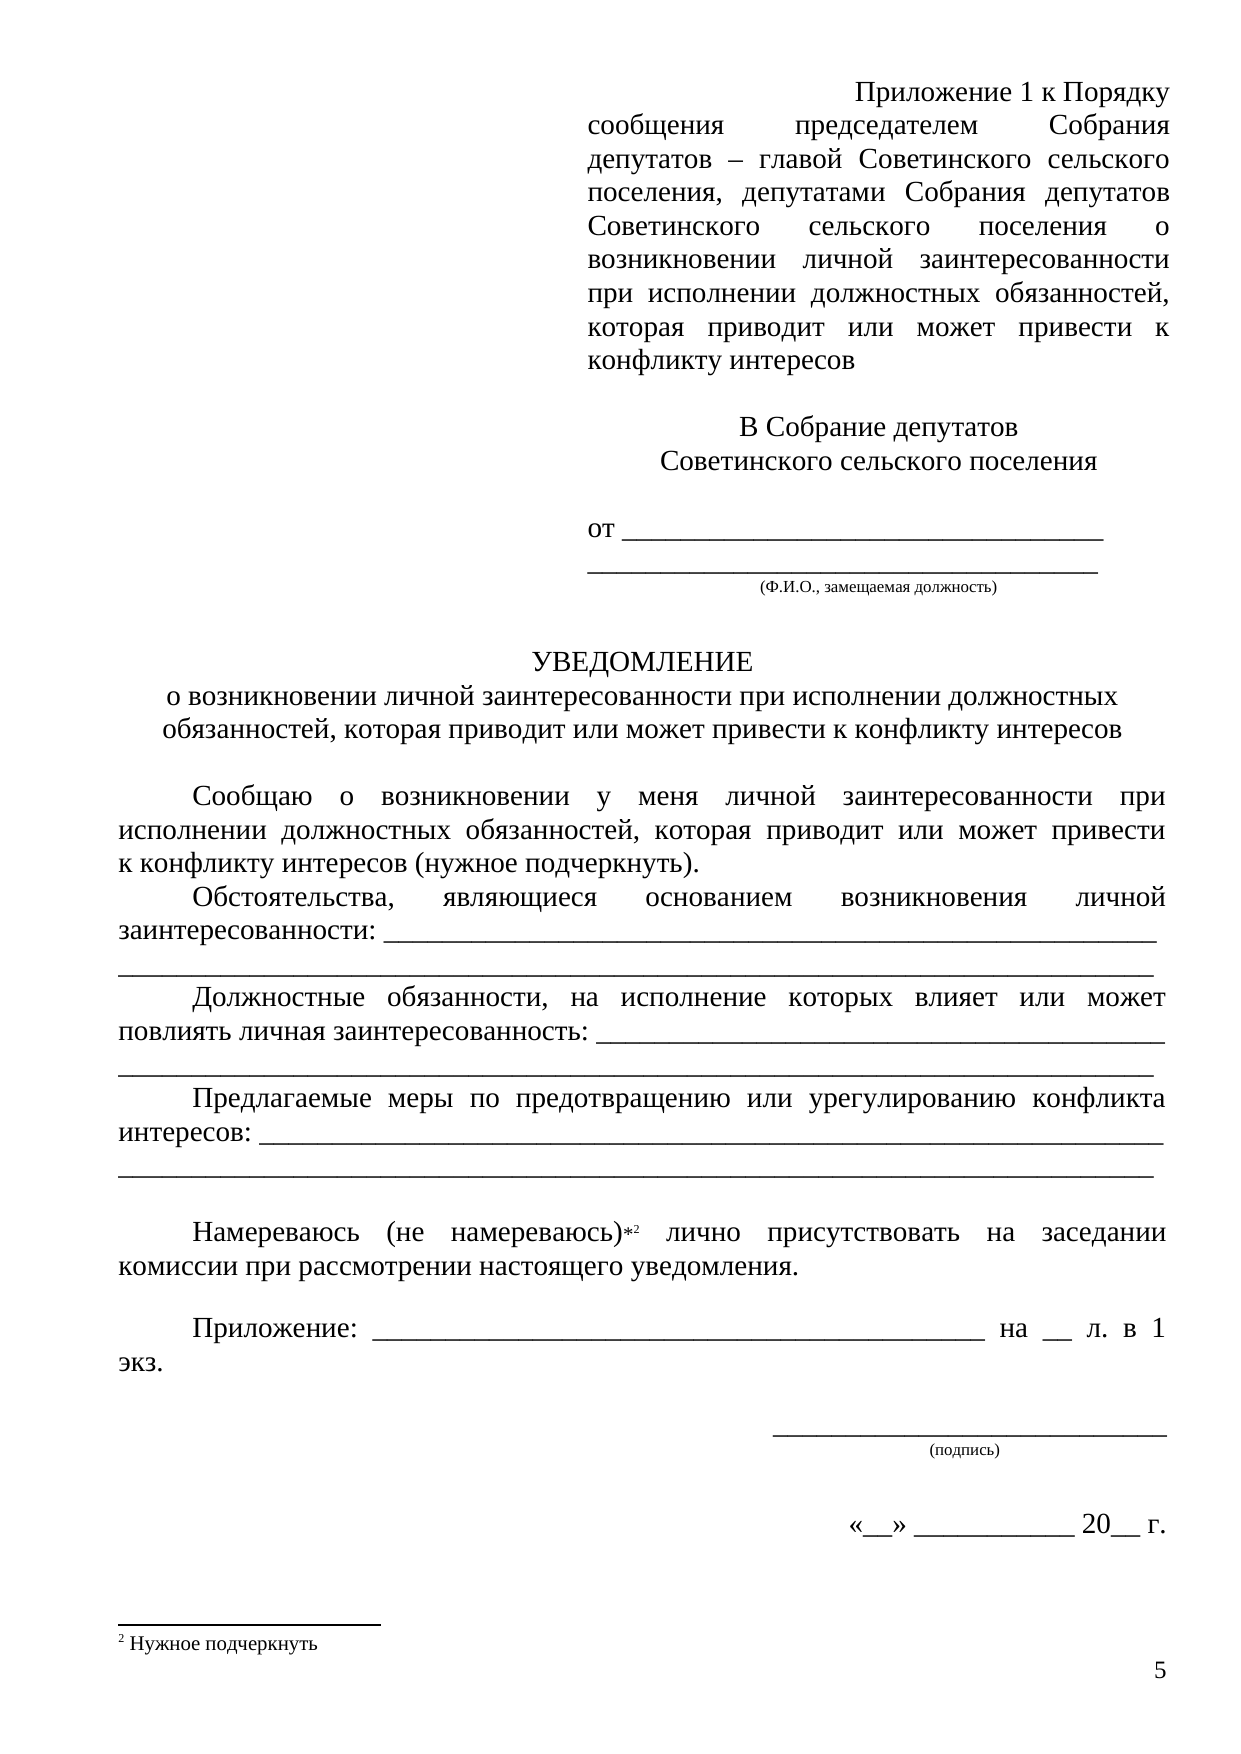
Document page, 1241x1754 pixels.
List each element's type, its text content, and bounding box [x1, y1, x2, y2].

text о возникновении личной заинтересованности при исполнении должностных обязанностей, которая приводит или может привести к конфликту интересов [118, 678, 1166, 745]
text _______________________________________________________________________ [118, 1047, 1166, 1080]
text УВЕДОМЛЕНИЕ [118, 644, 1166, 678]
text «__» ___________ 20__ г. [118, 1507, 1166, 1540]
text Обстоятельства, являющиеся основанием возникновения личной заинтересованности: _____________________________________________________ [118, 879, 1166, 946]
text (подпись) [118, 1439, 1166, 1473]
text _______________________________________________________________________ [118, 1147, 1166, 1181]
text Предлагаемые меры по предотвращению или урегулированию конфликта интересов: ______________________________________________________________ [118, 1080, 1166, 1147]
text Приложение: __________________________________________ на __ л. в 1 экз. [118, 1310, 1166, 1377]
text Должностные обязанности, на исполнение которых влияет или может повлиять личная заинтересованность: _______________________________________ [118, 979, 1166, 1047]
table_header Приложение 1 к Порядку сообщения председателем Собрания депутатов – главой Советинского сельского поселения, депутатами Собрания депутатов Советинского сельского поселения о возникновении личной заинтересованности при исполнении должностных обязанностей, которая приводит или может привести к конфликту интересов [576, 74, 1181, 376]
text ___________________________ [118, 1406, 1166, 1439]
table_header В Собрание депутатов Советинского сельского поселения от _________________________________ ___________________________________ (Ф.И.О., замещаемая должность) [576, 409, 1181, 611]
text _______________________________________________________________________ [118, 946, 1166, 979]
text Намереваюсь (не намереваюсь)* лично присутствовать на заседании комиссии при рассмотрении настоящего уведомления. [118, 1214, 1166, 1281]
text Сообщаю о возникновении у меня личной заинтересованности при исполнении должностных обязанностей, которая приводит или может привести к конфликту интересов (нужное подчеркнуть). [118, 778, 1166, 879]
